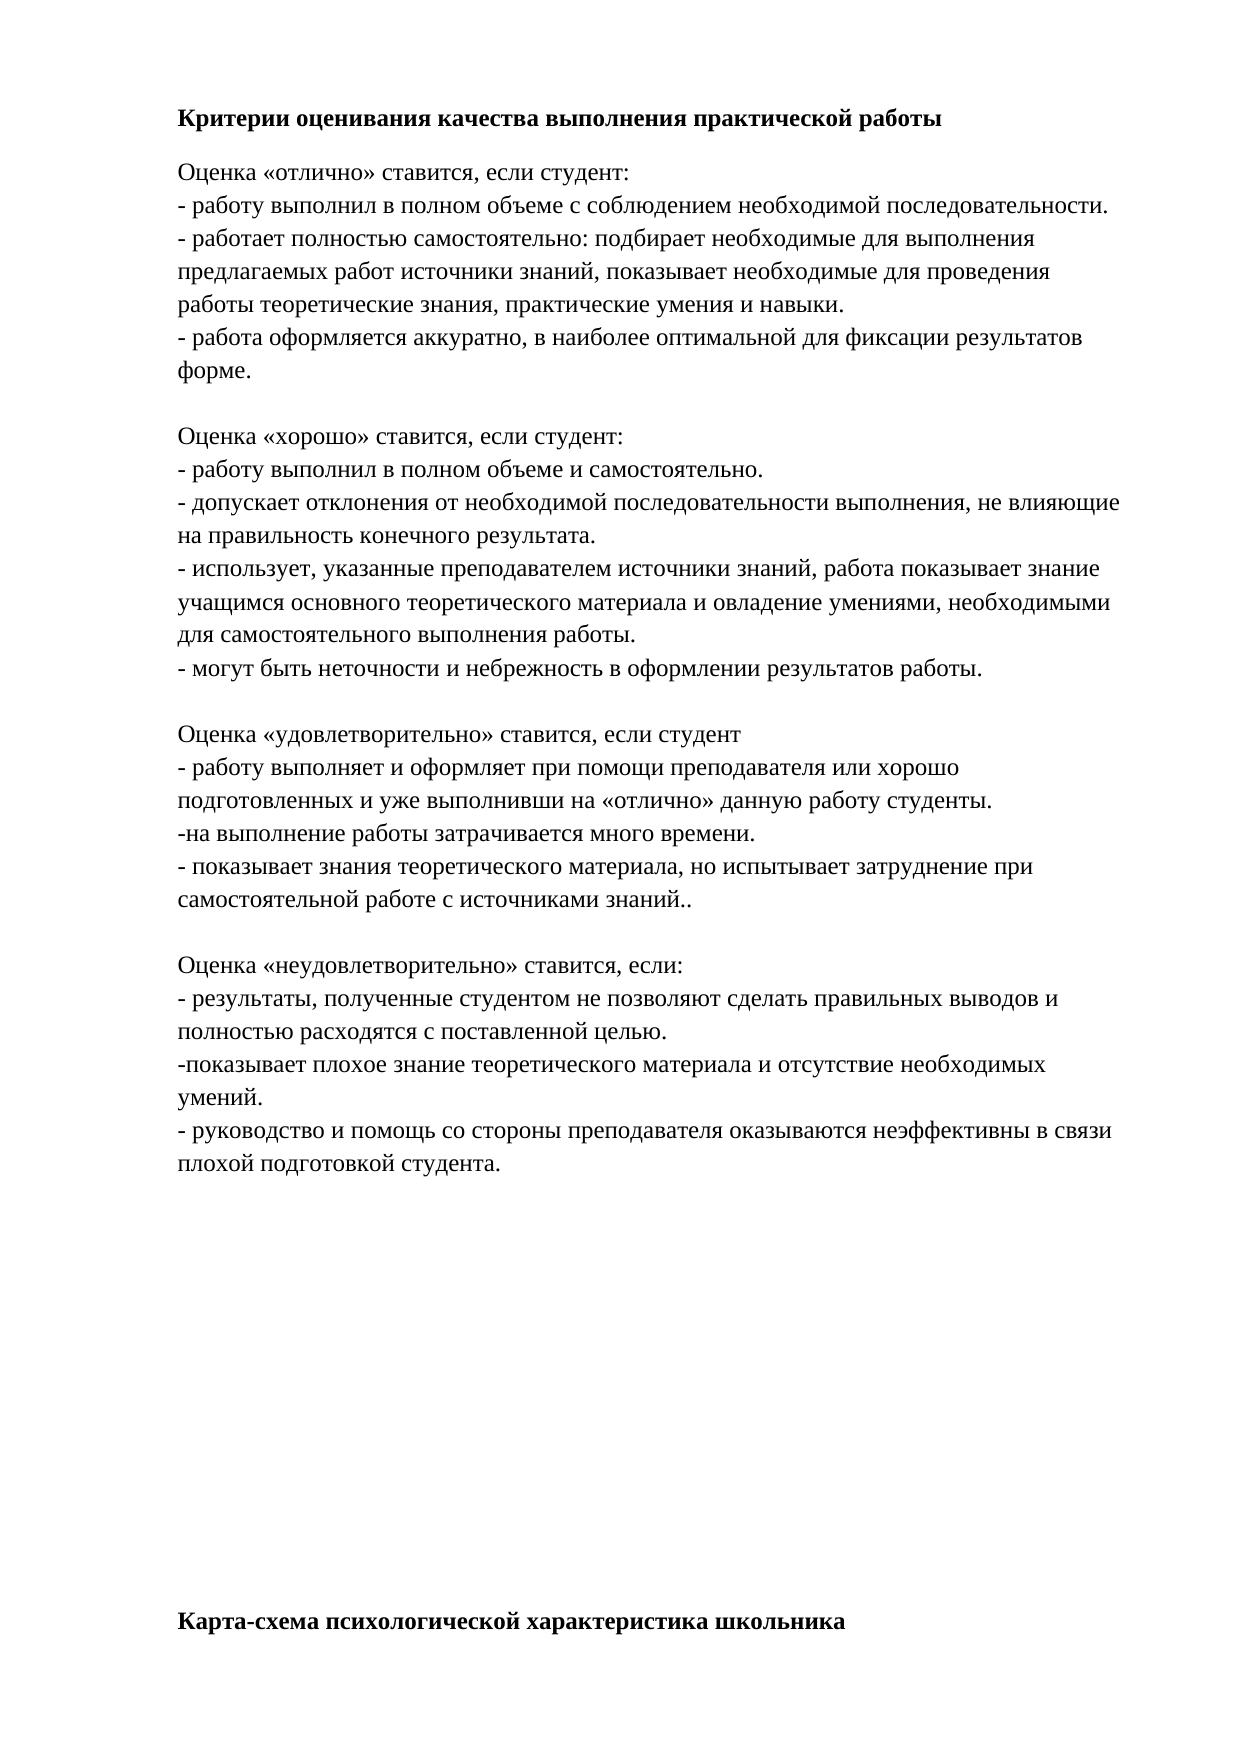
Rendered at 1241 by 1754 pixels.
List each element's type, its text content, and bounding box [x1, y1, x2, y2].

text - работу выполнил в полном объеме с соблюдением необходимой последовательности. [177, 190, 1122, 219]
text Критерии оценивания качества выполнения практической работы [177, 103, 1122, 132]
text - показывает знания теоретического материала, но испытывает затруднение при самостоятельной работе с источниками знаний.. [177, 851, 1122, 912]
text - допускает отклонения от необходимой последовательности выполнения, не влияющие на правильность конечного результата. [177, 487, 1122, 549]
text -на выполнение работы затрачивается много времени. [177, 818, 1122, 846]
text - работу выполняет и оформляет при помощи преподавателя или хорошо подготовленных и уже выполнивши на «отлично» данную работу студенты. [177, 752, 1122, 813]
text Оценка «неудовлетворительно» ставится, если: [177, 950, 1122, 978]
text Оценка «отлично» ставится, если студент: [177, 157, 1122, 186]
text - результаты, полученные студентом не позволяют сделать правильных выводов и полностью расходятся с поставленной целью. [177, 983, 1122, 1044]
text - использует, указанные преподавателем источники знаний, работа показывает знание учащимся основного теоретического материала и овладение умениями, необходимыми для самостоятельного выполнения работы. [177, 553, 1122, 648]
text Оценка «хорошо» ставится, если студент: [177, 421, 1122, 450]
text - работа оформляется аккуратно, в наиболее оптимальной для фиксации результатов форме. [177, 322, 1122, 384]
text - руководство и помощь со стороны преподавателя оказываются неэффективны в связи плохой подготовкой студента. [177, 1115, 1122, 1177]
text Оценка «удовлетворительно» ставится, если студент [177, 719, 1122, 747]
text -показывает плохое знание теоретического материала и отсутствие необходимых умений. [177, 1049, 1122, 1111]
text - работу выполнил в полном объеме и самостоятельно. [177, 454, 1122, 483]
text - работает полностью самостоятельно: подбирает необходимые для выполнения предлагаемых работ источники знаний, показывает необходимые для проведения работы теоретические знания, практические умения и навыки. [177, 223, 1122, 318]
text - могут быть неточности и небрежность в оформлении результатов работы. [177, 653, 1122, 681]
text Карта-схема психологической характеристика школьника [177, 1606, 1122, 1635]
